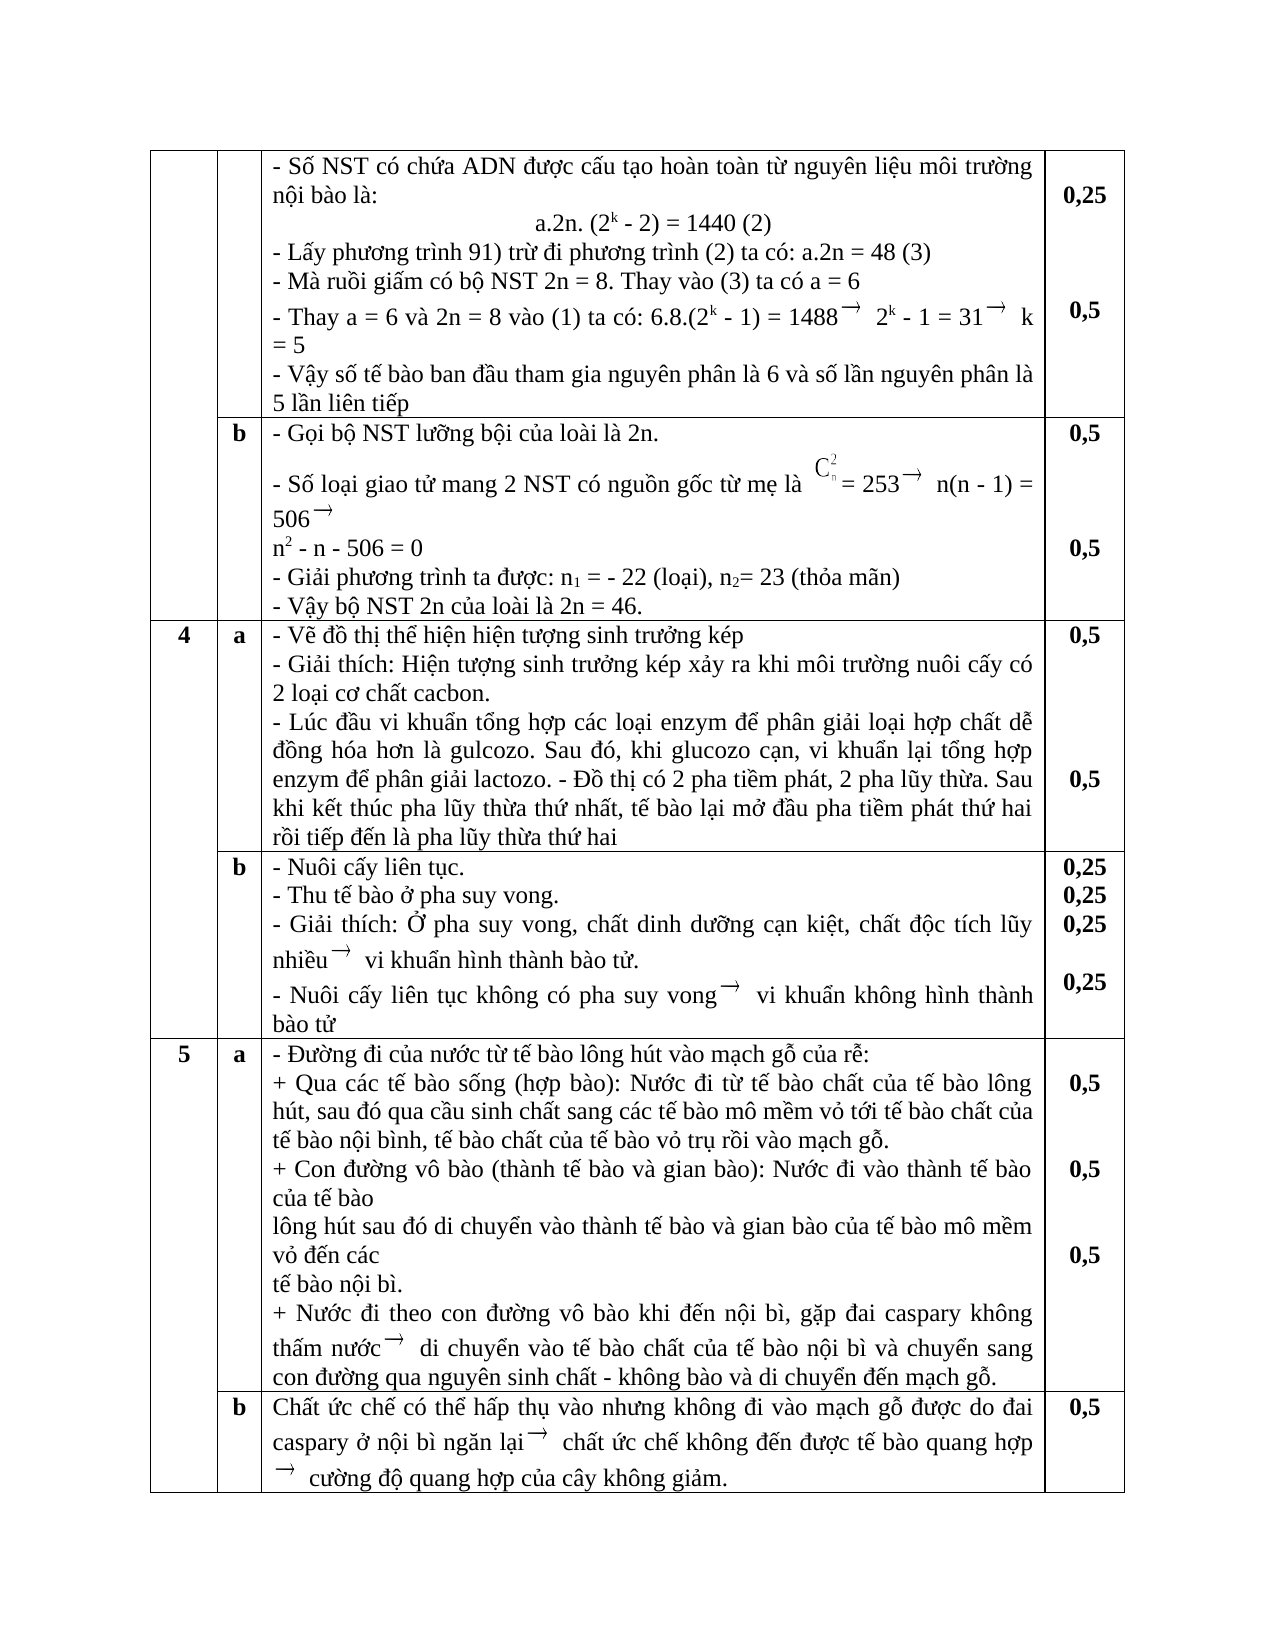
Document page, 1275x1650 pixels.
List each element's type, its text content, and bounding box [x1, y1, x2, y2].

table_cell a [218, 621, 261, 851]
table_cell - Vẽ đồ thị thể hiện hiện tượng sinh trưởng kép - Giải thích: Hiện tượng sinh trưởng kép xảy ra khi môi trường nuôi cấy có 2 loại cơ chất cacbon. - Lúc đầu vi khuẩn tổng hợp các loại enzym để phân giải loại hợp chất dễ đồng hóa hơn là gulcozo. Sau đó, khi glucozo cạn, vi khuẩn lại tổng hợp enzym để phân giải lactozo. - Đồ thị có 2 pha tiềm phát, 2 pha lũy thừa. Sau khi kết thúc pha lũy thừa thứ nhất, tế bào lại mở đầu pha tiềm phát thứ hai rồi tiếp đến là pha lũy thừa thứ hai [262, 621, 1044, 851]
table_cell 4 [151, 621, 217, 1038]
table_cell 0,5 0,5 [1046, 418, 1124, 619]
table_cell - Gọi bộ NST lưỡng bội của loài là 2n. - Số loại giao tử mang 2 NST có nguồn gốc từ mẹ là = 253 n(n - 1) = 506 n2 - n - 506 = 0 - Giải phương trình ta được: n1 = - 22 (loại), n2= 23 (thỏa mãn) - Vậy bộ NST 2n của loài là 2n = 46. [262, 418, 1044, 619]
table_cell - Đường đi của nước từ tế bào lông hút vào mạch gỗ của rễ: + Qua các tế bào sống (hợp bào): Nước đi từ tế bào chất của tế bào lông hút, sau đó qua cầu sinh chất sang các tế bào mô mềm vỏ tới tế bào chất của tế bào nội bình, tế bào chất của tế bào vỏ trụ rồi vào mạch gỗ. + Con đường vô bào (thành tế bào và gian bào): Nước đi vào thành tế bào của tế bào lông hút sau đó di chuyển vào thành tế bào và gian bào của tế bào mô mềm vỏ đến các tế bào nội bì. + Nước đi theo con đường vô bào khi đến nội bì, gặp đai caspary không thấm nước di chuyển vào tế bào chất của tế bào nội bì và chuyển sang con đường qua nguyên sinh chất - không bào và di chuyển đến mạch gỗ. [262, 1039, 1044, 1391]
table_cell Chất ức chế có thể hấp thụ vào nhưng không đi vào mạch gỗ được do đai caspary ở nội bì ngăn lại chất ức chế không đến được tế bào quang hợp cường độ quang hợp của cây không giảm. [262, 1392, 1044, 1492]
table_cell 0,5 0,5 [1046, 621, 1124, 851]
table_cell b [218, 418, 261, 619]
table_cell 0,25 0,25 0,25 0,25 [1046, 852, 1124, 1038]
table_cell a [218, 1039, 261, 1391]
table_cell b [218, 852, 261, 1038]
table_cell 5 [151, 1039, 217, 1492]
table_cell a [218, 151, 261, 417]
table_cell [262, 151, 1044, 417]
table_cell b [218, 1392, 261, 1492]
table_cell 0,5 [1046, 1392, 1124, 1492]
table_cell 3 [151, 151, 217, 619]
table_cell 0,25 0,25 0,5 [1046, 151, 1124, 417]
table_cell - Nuôi cấy liên tục. - Thu tế bào ở pha suy vong. - Giải thích: Ở pha suy vong, chất dinh dưỡng cạn kiệt, chất độc tích lũy nhiều vi khuẩn hình thành bào tử. - Nuôi cấy liên tục không có pha suy vong vi khuẩn không hình thành bào tử [262, 852, 1044, 1038]
table_cell 0,5 0,5 0,5 [1046, 1039, 1124, 1391]
